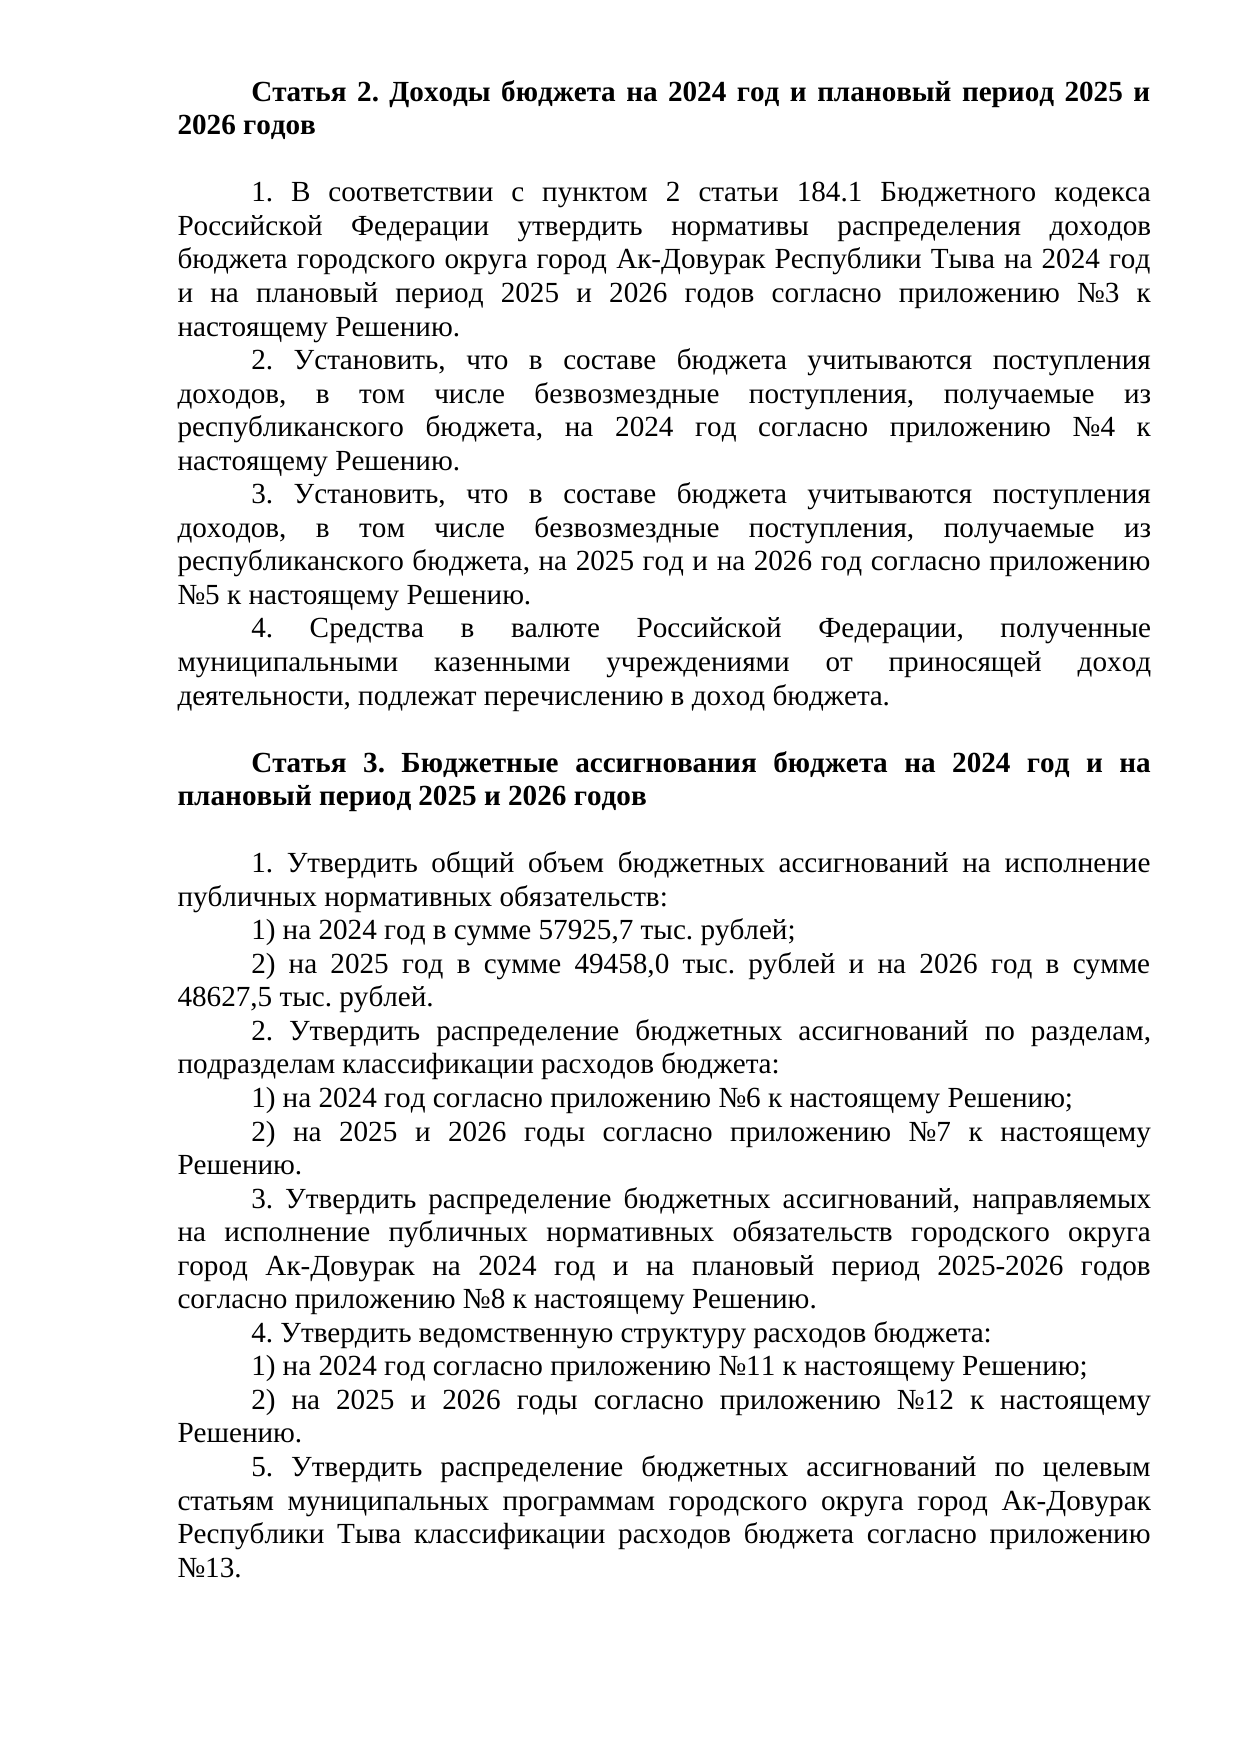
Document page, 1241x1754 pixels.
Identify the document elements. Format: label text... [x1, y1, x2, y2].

text 2. Утвердить распределение бюджетных ассигнований по разделам, подразделам классификации расходов бюджета: [177, 1013, 1152, 1080]
text 5. Утвердить распределение бюджетных ассигнований по целевым статьям муниципальных программам городского округа город Ак-Довурак Республики Тыва классификации расходов бюджета согласно приложению №13. [177, 1449, 1152, 1583]
text 4. Средства в валюте Российской Федерации, полученные муниципальными казенными учреждениями от приносящей доход деятельности, подлежат перечислению в доход бюджета. [177, 611, 1152, 711]
text 1) на 2024 год в сумме 57925,7 тыс. рублей; [177, 912, 1152, 946]
text 3. Установить, что в составе бюджета учитываются поступления доходов, в том числе безвозмездные поступления, получаемые из республиканского бюджета, на 2025 год и на 2026 год согласно приложению №5 к настоящему Решению. [177, 476, 1152, 611]
text 4. Утвердить ведомственную структуру расходов бюджета: [177, 1315, 1152, 1348]
title Статья 2. Доходы бюджета на 2024 год и плановый период 2025 и 2026 годов [177, 74, 1152, 141]
text 2) на 2025 год в сумме 49458,0 тыс. рублей и на 2026 год в сумме 48627,5 тыс. рублей. [177, 946, 1152, 1013]
text 1) на 2024 год согласно приложению №11 к настоящему Решению; [177, 1348, 1152, 1382]
text 2) на 2025 и 2026 годы согласно приложению №12 к настоящему Решению. [177, 1382, 1152, 1449]
text 3. Утвердить распределение бюджетных ассигнований, направляемых на исполнение публичных нормативных обязательств городского округа город Ак-Довурак на 2024 год и на плановый период 2025-2026 годов согласно приложению №8 к настоящему Решению. [177, 1181, 1152, 1315]
text 2) на 2025 и 2026 годы согласно приложению №7 к настоящему Решению. [177, 1114, 1152, 1181]
text 1) на 2024 год согласно приложению №6 к настоящему Решению; [177, 1080, 1152, 1114]
text 2. Установить, что в составе бюджета учитываются поступления доходов, в том числе безвозмездные поступления, получаемые из республиканского бюджета, на 2024 год согласно приложению №4 к настоящему Решению. [177, 342, 1152, 476]
title Статья 3. Бюджетные ассигнования бюджета на 2024 год и на плановый период 2025 и 2026 годов [177, 745, 1152, 812]
text 1. Утвердить общий объем бюджетных ассигнований на исполнение публичных нормативных обязательств: [177, 845, 1152, 912]
text 1. В соответствии с пунктом 2 статьи 184.1 Бюджетного кодекса Российской Федерации утвердить нормативы распределения доходов бюджета городского округа город Ак-Довурак Республики Тыва на 2024 год и на плановый период 2025 и 2026 годов согласно приложению №3 к настоящему Решению. [177, 174, 1152, 342]
